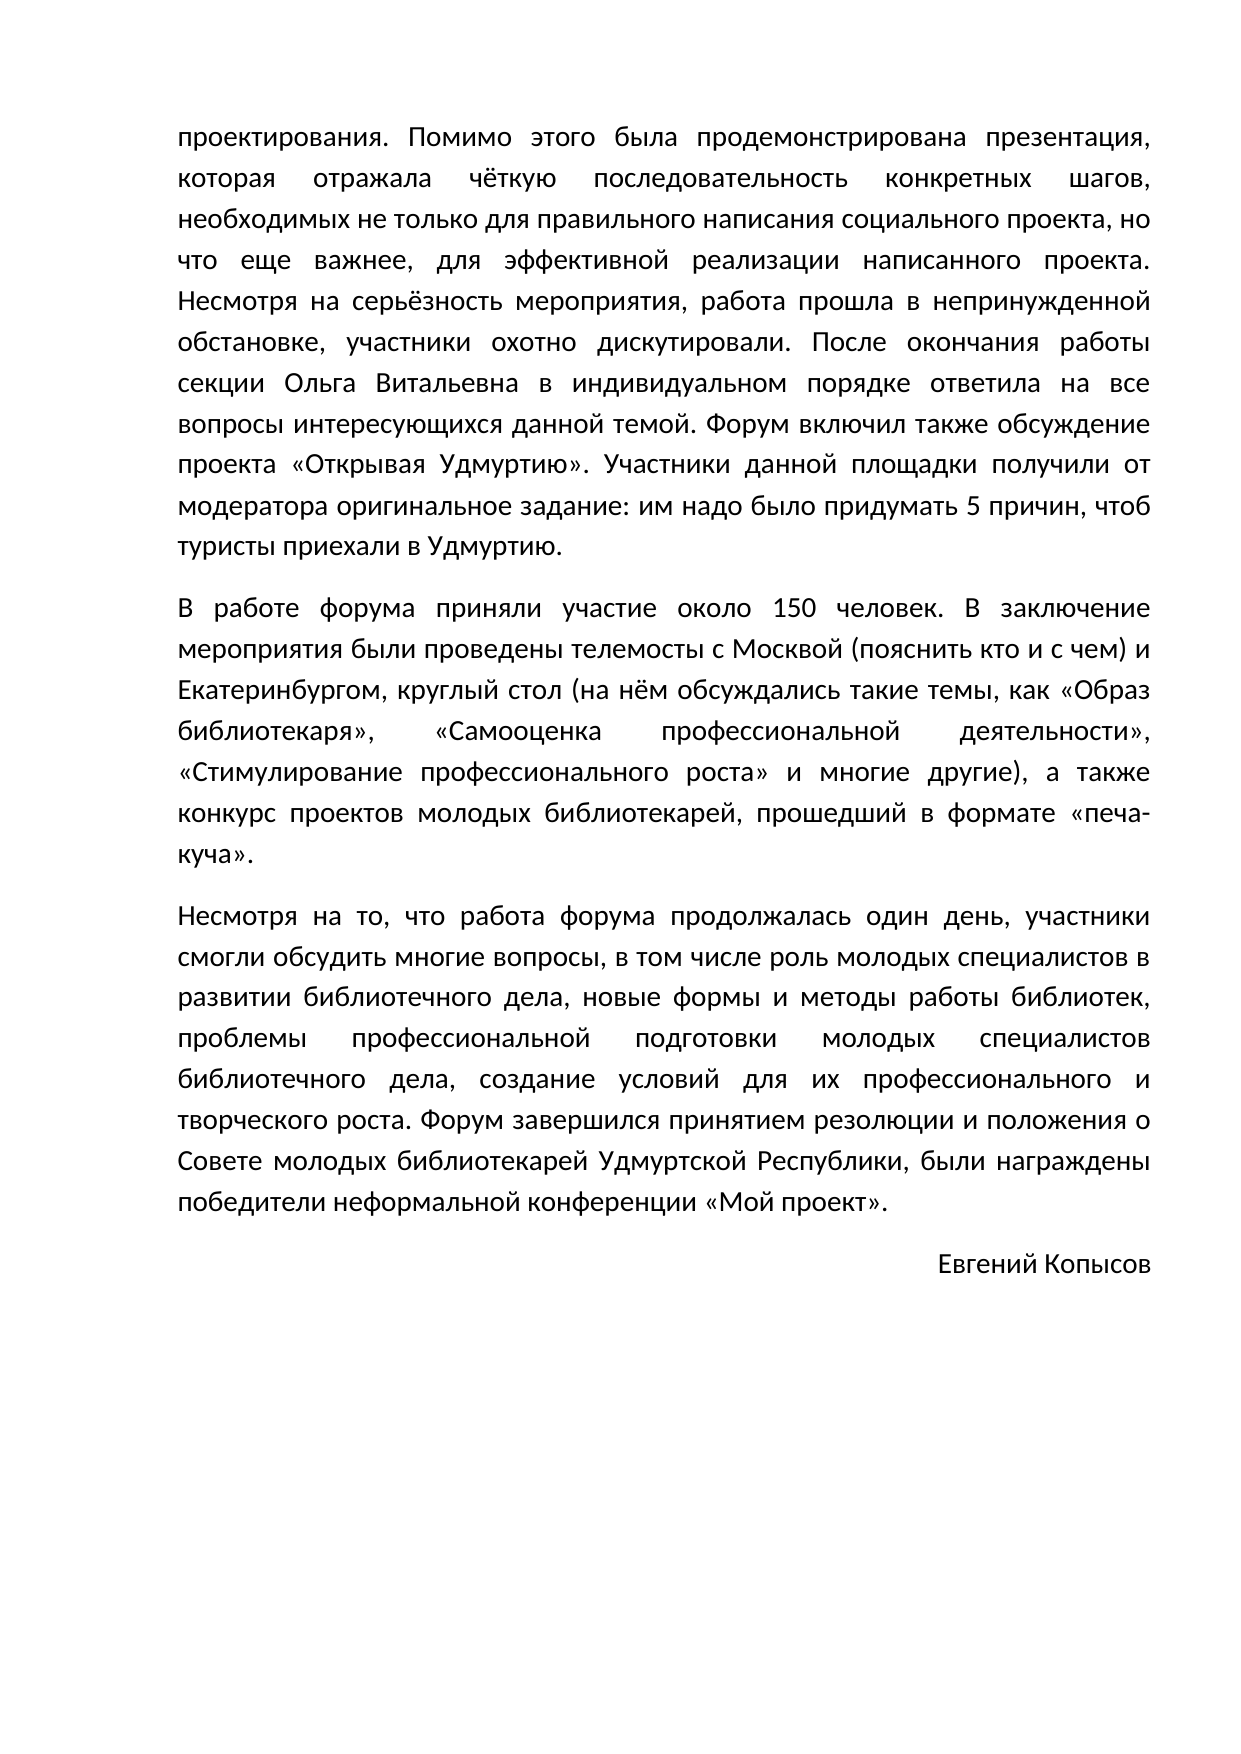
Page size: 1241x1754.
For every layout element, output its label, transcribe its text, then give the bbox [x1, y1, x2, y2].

text В работе форума приняли участие около 150 человек. В заключение мероприятия были проведены телемосты с Москвой (пояснить кто и с чем) и Екатеринбургом, круглый стол (на нём обсуждались такие темы, как «Образ библиотекаря», «Самооценка профессиональной деятельности», «Стимулирование профессионального роста» и многие другие), а также конкурс проектов молодых библиотекарей, прошедший в формате «печа-куча». [177, 589, 1152, 871]
text Евгений Копысов [177, 1245, 1152, 1281]
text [177, 118, 1152, 563]
text Несмотря на то, что работа форума продолжалась один день, участники смогли обсудить многие вопросы, в том числе роль молодых специалистов в развитии библиотечного дела, новые формы и методы работы библиотек, проблемы профессиональной подготовки молодых специалистов библиотечного дела, создание условий для их профессионального и творческого роста. Форум завершился принятием резолюции и положения о Совете молодых библиотекарей Удмуртской Республики, были награждены победители неформальной конференции «Мой проект». [177, 897, 1152, 1219]
